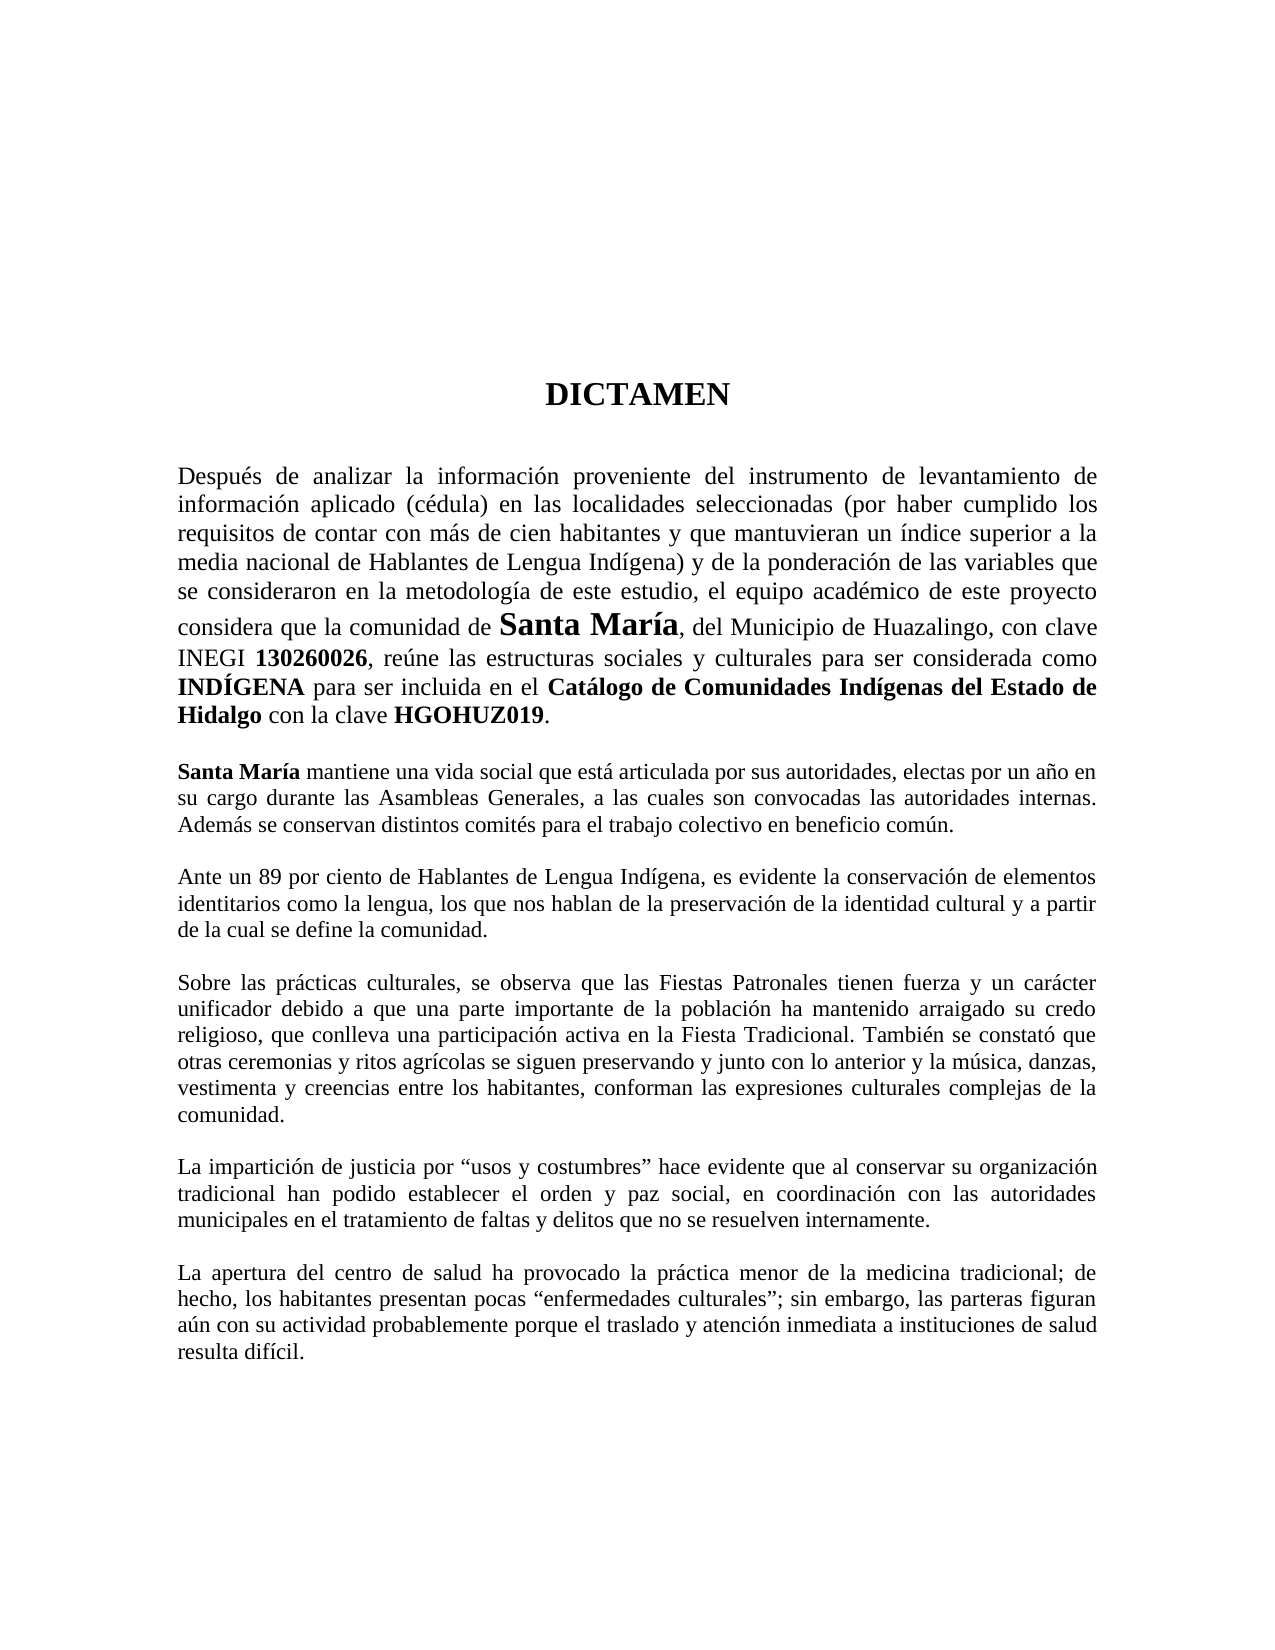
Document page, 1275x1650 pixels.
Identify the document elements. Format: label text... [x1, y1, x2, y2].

text Ante un 89 por ciento de Hablantes de Lengua Indígena, es evidente la conservación de elementos identitarios como la lengua, los que nos hablan de la preservación de la identidad cultural y a partir de la cual se define la comunidad. [177, 863, 1098, 942]
text Sobre las prácticas culturales, se observa que las Fiestas Patronales tienen fuerza y un carácter unificador debido a que una parte importante de la población ha mantenido arraigado su credo religioso, que conlleva una participación activa en la Fiesta Tradicional. También se constató que otras ceremonias y ritos agrícolas se siguen preservando y junto con lo anterior y la música, danzas, vestimenta y creencias entre los habitantes, conforman las expresiones culturales complejas de la comunidad. [177, 969, 1098, 1127]
text DICTAMEN [513, 374, 763, 412]
subtitle Después de analizar la información proveniente del instrumento de levantamiento de información aplicado (cédula) en las localidades seleccionadas (por haber cumplido los requisitos de contar con más de cien habitantes y que mantuvieran un índice superior a la media nacional de Hablantes de Lengua Indígena) y de la ponderación de las variables que se consideraron en la metodología de este estudio, el equipo académico de este proyecto considera que la comunidad de Santa María, del Municipio de Huazalingo, con clave INEGI 130260026, reúne las estructuras sociales y culturales para ser considerada como INDÍGENA para ser incluida en el Catálogo de Comunidades Indígenas del Estado de Hidalgo con la clave HGOHUZ019. [177, 461, 1098, 729]
text La apertura del centro de salud ha provocado la práctica menor de la medicina tradicional; de hecho, los habitantes presentan pocas “enfermedades culturales”; sin embargo, las parteras figuran aún con su actividad probablemente porque el traslado y atención inmediata a instituciones de salud resulta difícil. [177, 1259, 1098, 1364]
text La impartición de justicia por “usos y costumbres” hace evidente que al conservar su organización tradicional han podido establecer el orden y paz social, en coordinación con las autoridades municipales en el tratamiento de faltas y delitos que no se resuelven internamente. [177, 1153, 1098, 1232]
text Santa María mantiene una vida social que está articulada por sus autoridades, electas por un año en su cargo durante las Asambleas Generales, a las cuales son convocadas las autoridades internas. Además se conservan distintos comités para el trabajo colectivo en beneficio común. [177, 758, 1098, 837]
